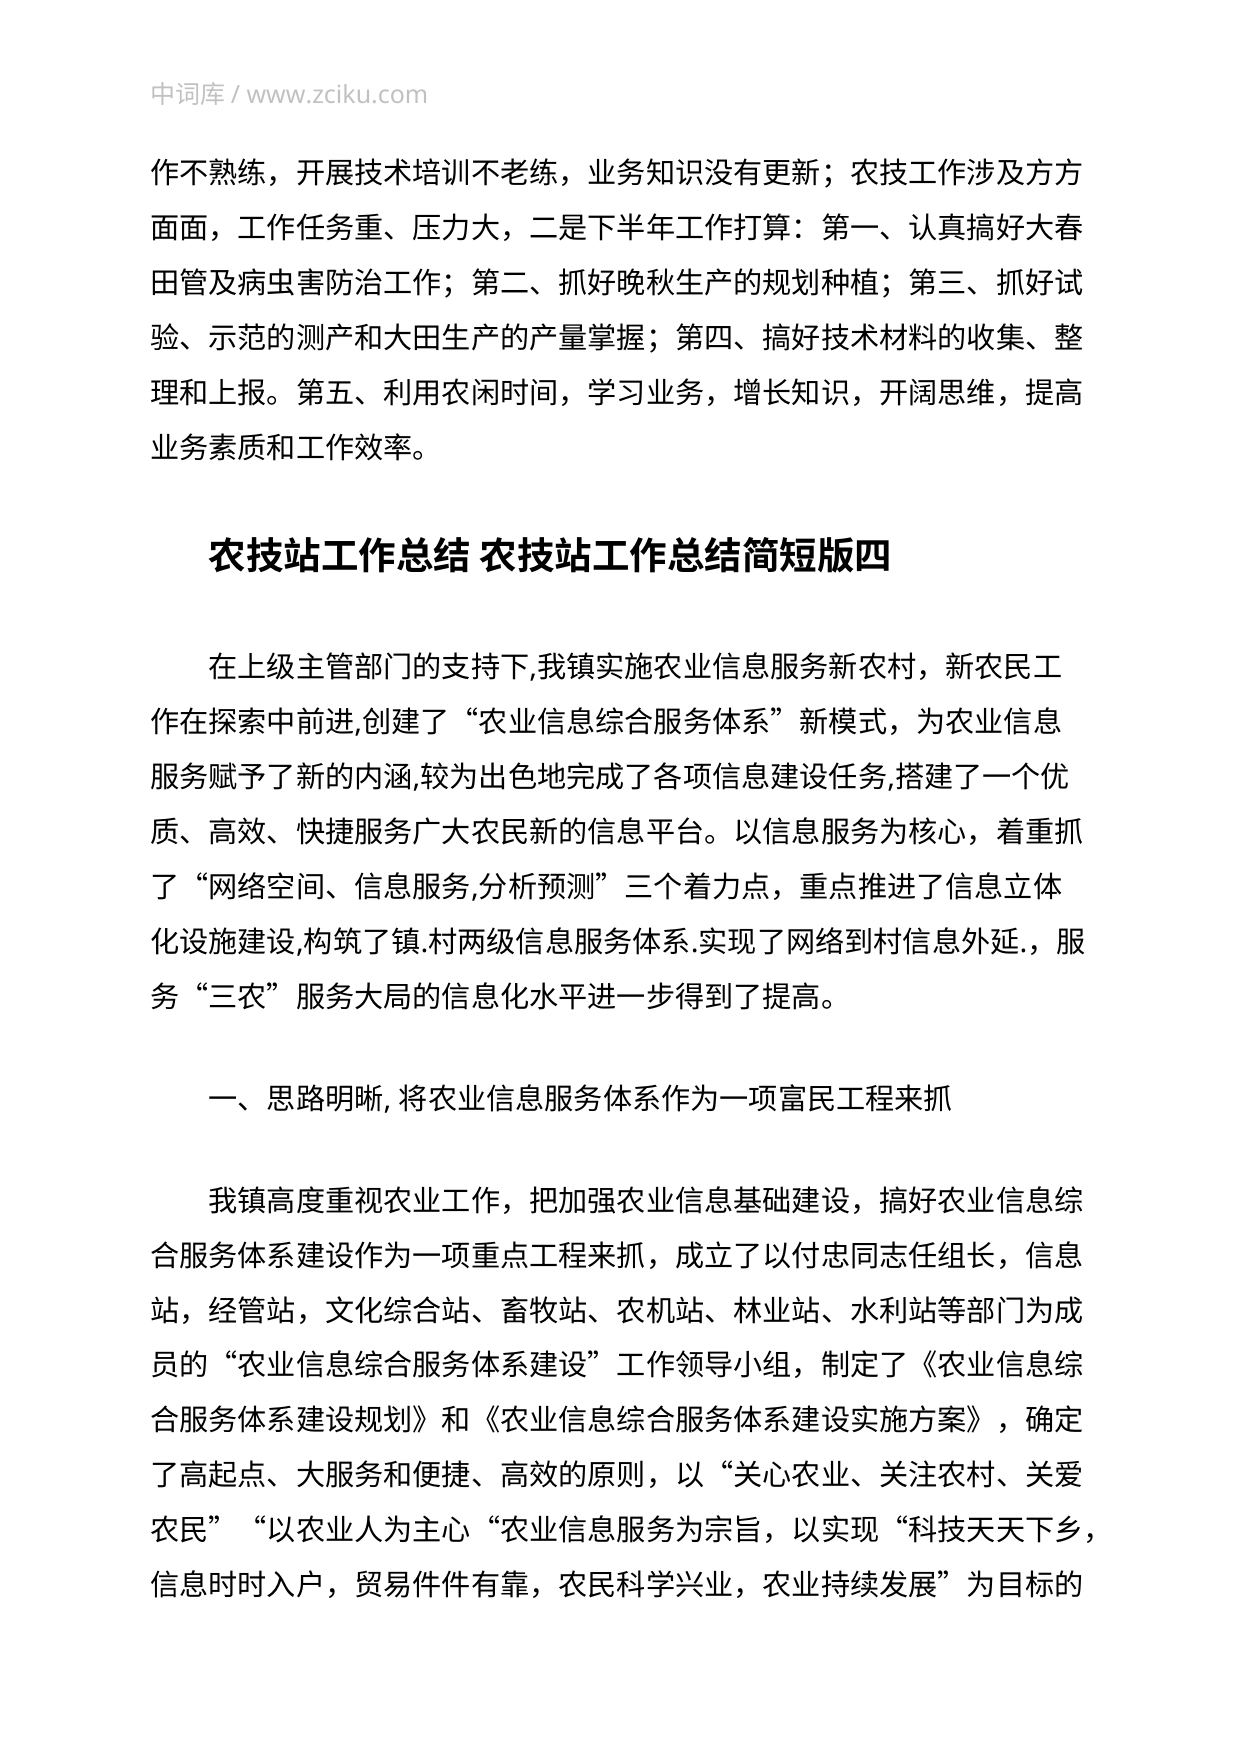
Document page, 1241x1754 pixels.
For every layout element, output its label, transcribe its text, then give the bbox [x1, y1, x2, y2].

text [150, 150, 1090, 467]
text 一、思路明晰, 将农业信息服务体系作为一项富民工程来抓 [150, 1075, 1090, 1118]
text 农技站工作总结 农技站工作总结简短版四 [150, 526, 1090, 581]
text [150, 1177, 1090, 1604]
text 在上级主管部门的支持下,我镇实施农业信息服务新农村，新农民工作在探索中前进,创建了“农业信息综合服务体系”新模式，为农业信息服务赋予了新的内涵,较为出色地完成了各项信息建设任务,搭建了一个优质、高效、快捷服务广大农民新的信息平台。以信息服务为核心，着重抓了“网络空间、信息服务,分析预测”三个着力点，重点推进了信息立体化设施建设,构筑了镇.村两级信息服务体系.实现了网络到村信息外延.，服务“三农”服务大局的信息化水平进一步得到了提高。 [150, 644, 1090, 1016]
